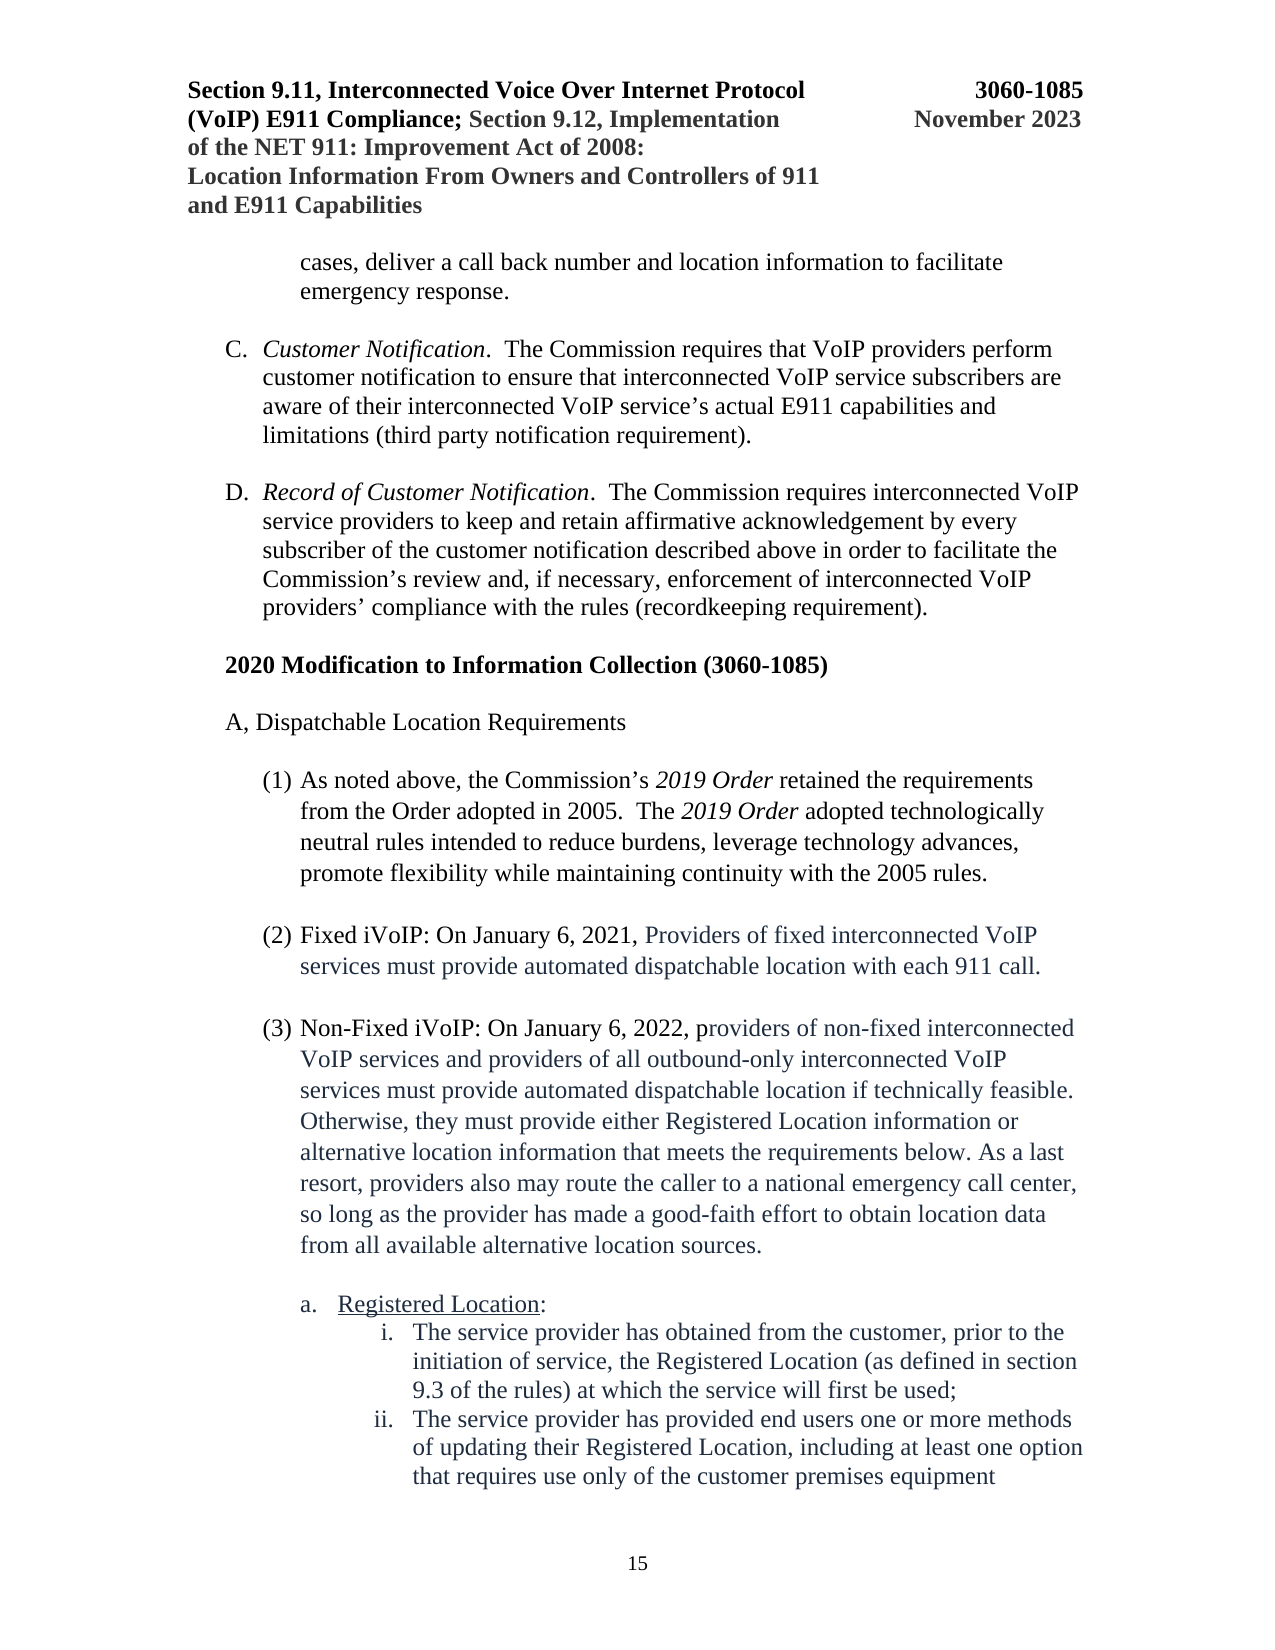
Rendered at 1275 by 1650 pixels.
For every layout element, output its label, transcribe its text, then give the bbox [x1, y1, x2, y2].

text 2020 Modification to Information Collection (3060-1085) [225, 650, 1087, 679]
text C. Customer Notification. The Commission requires that VoIP providers perform customer notification to ensure that interconnected VoIP service subscribers are aware of their interconnected VoIP service’s actual E911 capabilities and limitations (third party notification requirement). [225, 334, 1087, 449]
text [262, 247, 1087, 305]
text A, Dispatchable Location Requirements [225, 707, 1087, 736]
list The service provider has obtained from the customer, prior to the initiation of service, the Registered Location (as defined in section 9.3 of the rules) at which the service will first be used; [394, 1317, 1087, 1404]
text D. Record of Customer Notification. The Commission requires interconnected VoIP service providers to keep and retain affirmative acknowledgement by every subscriber of the customer notification described above in order to facilitate the Commission’s review and, if necessary, enforcement of interconnected VoIP providers’ compliance with the rules (recordkeeping requirement). [225, 477, 1087, 621]
list As noted above, the Commission’s 2019 Order retained the requirements from the Order adopted in 2005. The 2019 Order adopted technologically neutral rules intended to reduce burdens, leverage technology advances, promote flexibility while maintaining continuity with the 2005 rules. [262, 765, 1087, 887]
list Non-Fixed iVoIP: On January 6, 2022, providers of non-fixed interconnected VoIP services and providers of all outbound-only interconnected VoIP services must provide automated dispatchable location if technically feasible. Otherwise, they must provide either Registered Location information or alternative location information that meets the requirements below. As a last resort, providers also may route the caller to a national emergency call center, so long as the provider has made a good-faith effort to obtain location data from all available alternative location sources. [262, 1013, 1087, 1259]
list Registered Location: [300, 1289, 1087, 1317]
list Fixed iVoIP: On January 6, 2021, Providers of fixed interconnected VoIP services must provide automated dispatchable location with each 911 call. [262, 920, 1087, 980]
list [394, 1404, 1087, 1490]
